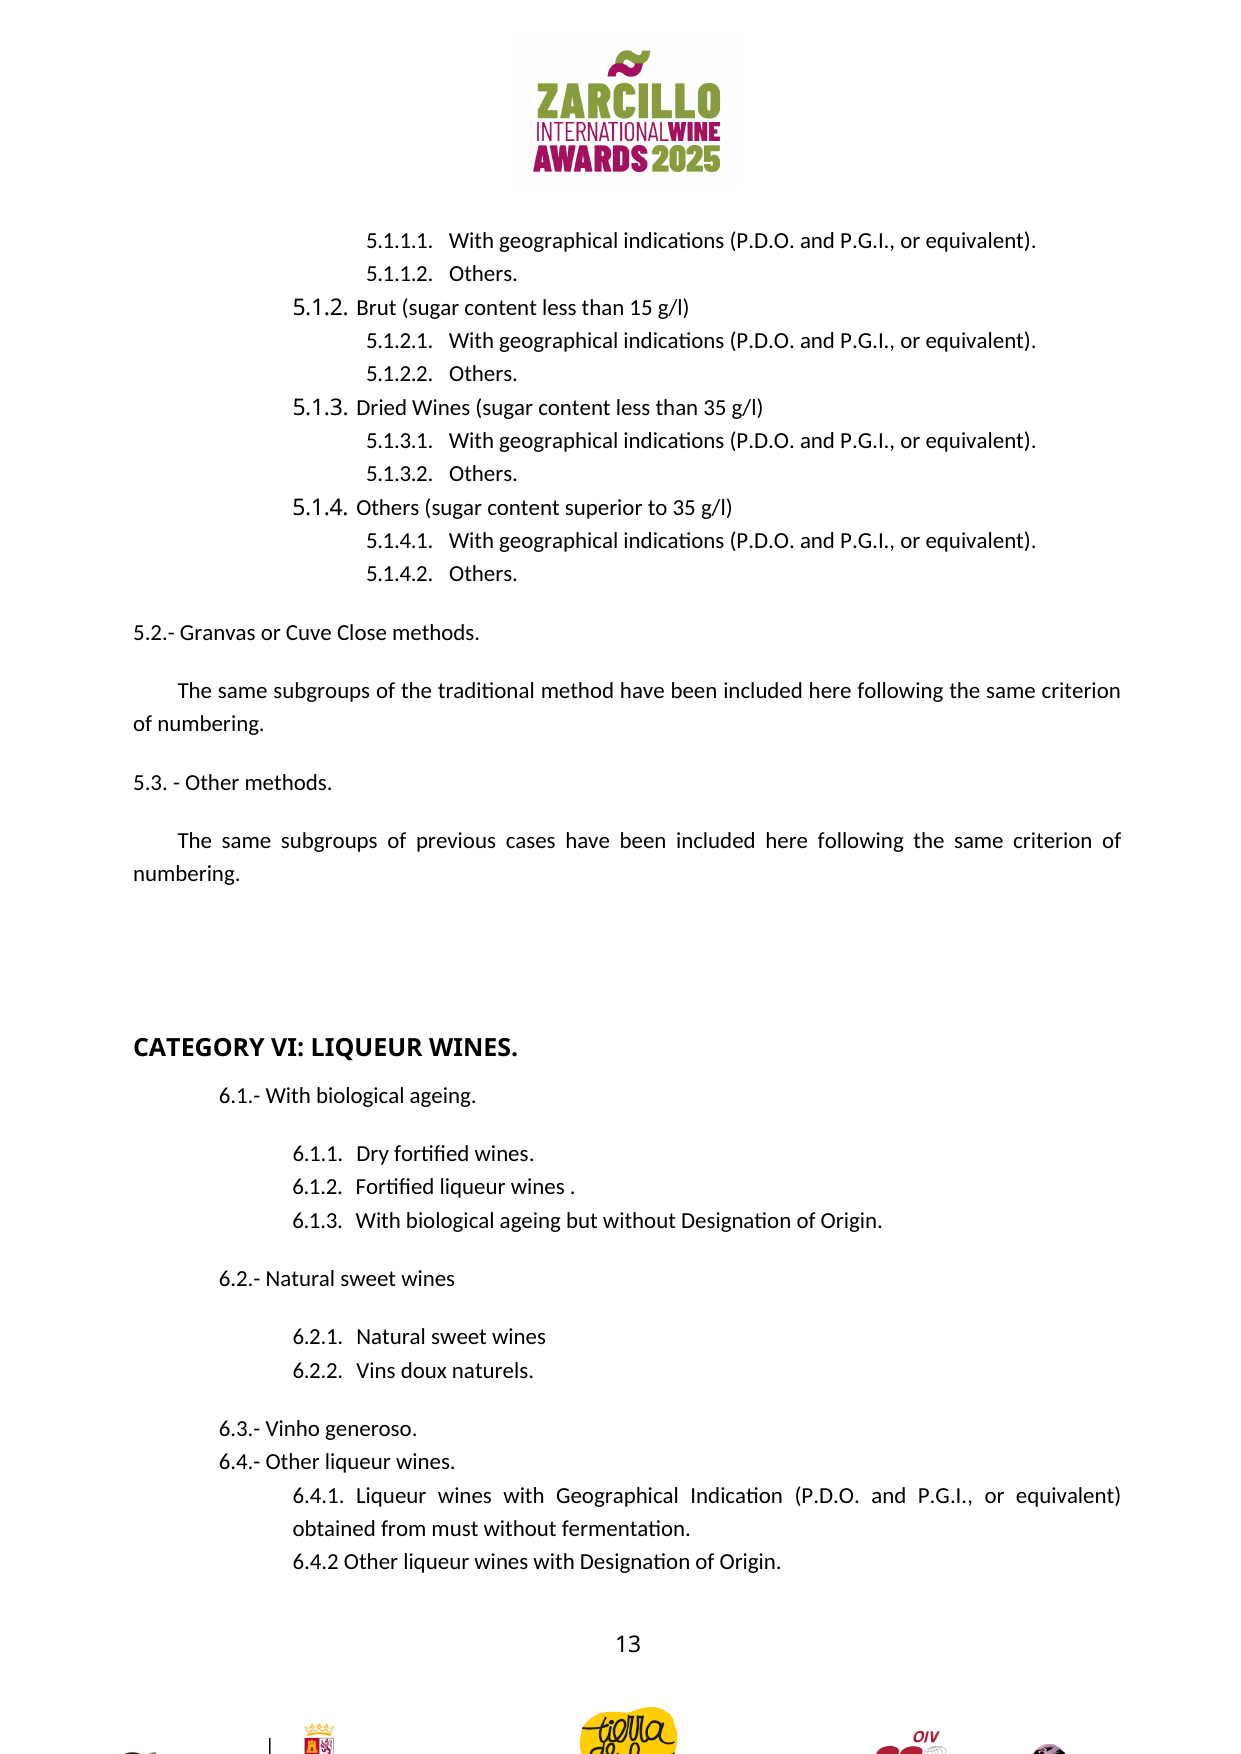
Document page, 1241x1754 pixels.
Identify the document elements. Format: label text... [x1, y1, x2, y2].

list Natural sweet wines [292, 1318, 1123, 1351]
list Others. [366, 555, 1123, 588]
text 6.1.- With biological ageing. [218, 1076, 1123, 1110]
text 6.4.- Other liqueur wines. [218, 1443, 1123, 1476]
text 5.2.- Granvas or Cuve Close methods. [133, 613, 1123, 647]
text 5.3. - Other methods. [133, 763, 1123, 797]
list With biological ageing but without Designation of Origin. [292, 1201, 1123, 1235]
list Dried Wines (sugar content less than 35 g/l) [292, 388, 1123, 422]
list With geographical indications (P.D.O. and P.G.I., or equivalent). [366, 222, 1123, 255]
text 6.2.- Natural sweet wines [218, 1260, 1123, 1293]
list Fortified liqueur wines . [292, 1168, 1123, 1201]
text 6.3.- Vinho generoso. [218, 1410, 1123, 1443]
list With geographical indications (P.D.O. and P.G.I., or equivalent). [366, 522, 1123, 555]
list Others. [366, 255, 1123, 288]
list Others. [366, 455, 1123, 488]
text 6.4.1. Liqueur wines with Geographical Indication (P.D.O. and P.G.I., or equivalent) obtained from must without fermentation. [292, 1476, 1123, 1543]
list Brut (sugar content less than 15 g/l) [292, 288, 1123, 322]
list With geographical indications (P.D.O. and P.G.I., or equivalent). [366, 422, 1123, 455]
list With geographical indications (P.D.O. and P.G.I., or equivalent). [366, 322, 1123, 355]
list Vins doux naturels. [292, 1351, 1123, 1385]
list Others (sugar content superior to 35 g/l) [292, 488, 1123, 522]
text The same subgroups of the traditional method have been included here following the same criterion of numbering. [133, 672, 1123, 738]
text 6.4.2 Other liqueur wines with Designation of Origin. [292, 1543, 1123, 1576]
subtitle CATEGORY VI: LIQUEUR WINES. [133, 1030, 1123, 1064]
list Dry fortified wines. [292, 1135, 1123, 1168]
text The same subgroups of previous cases have been included here following the same criterion of numbering. [133, 822, 1123, 888]
list Others. [366, 355, 1123, 388]
